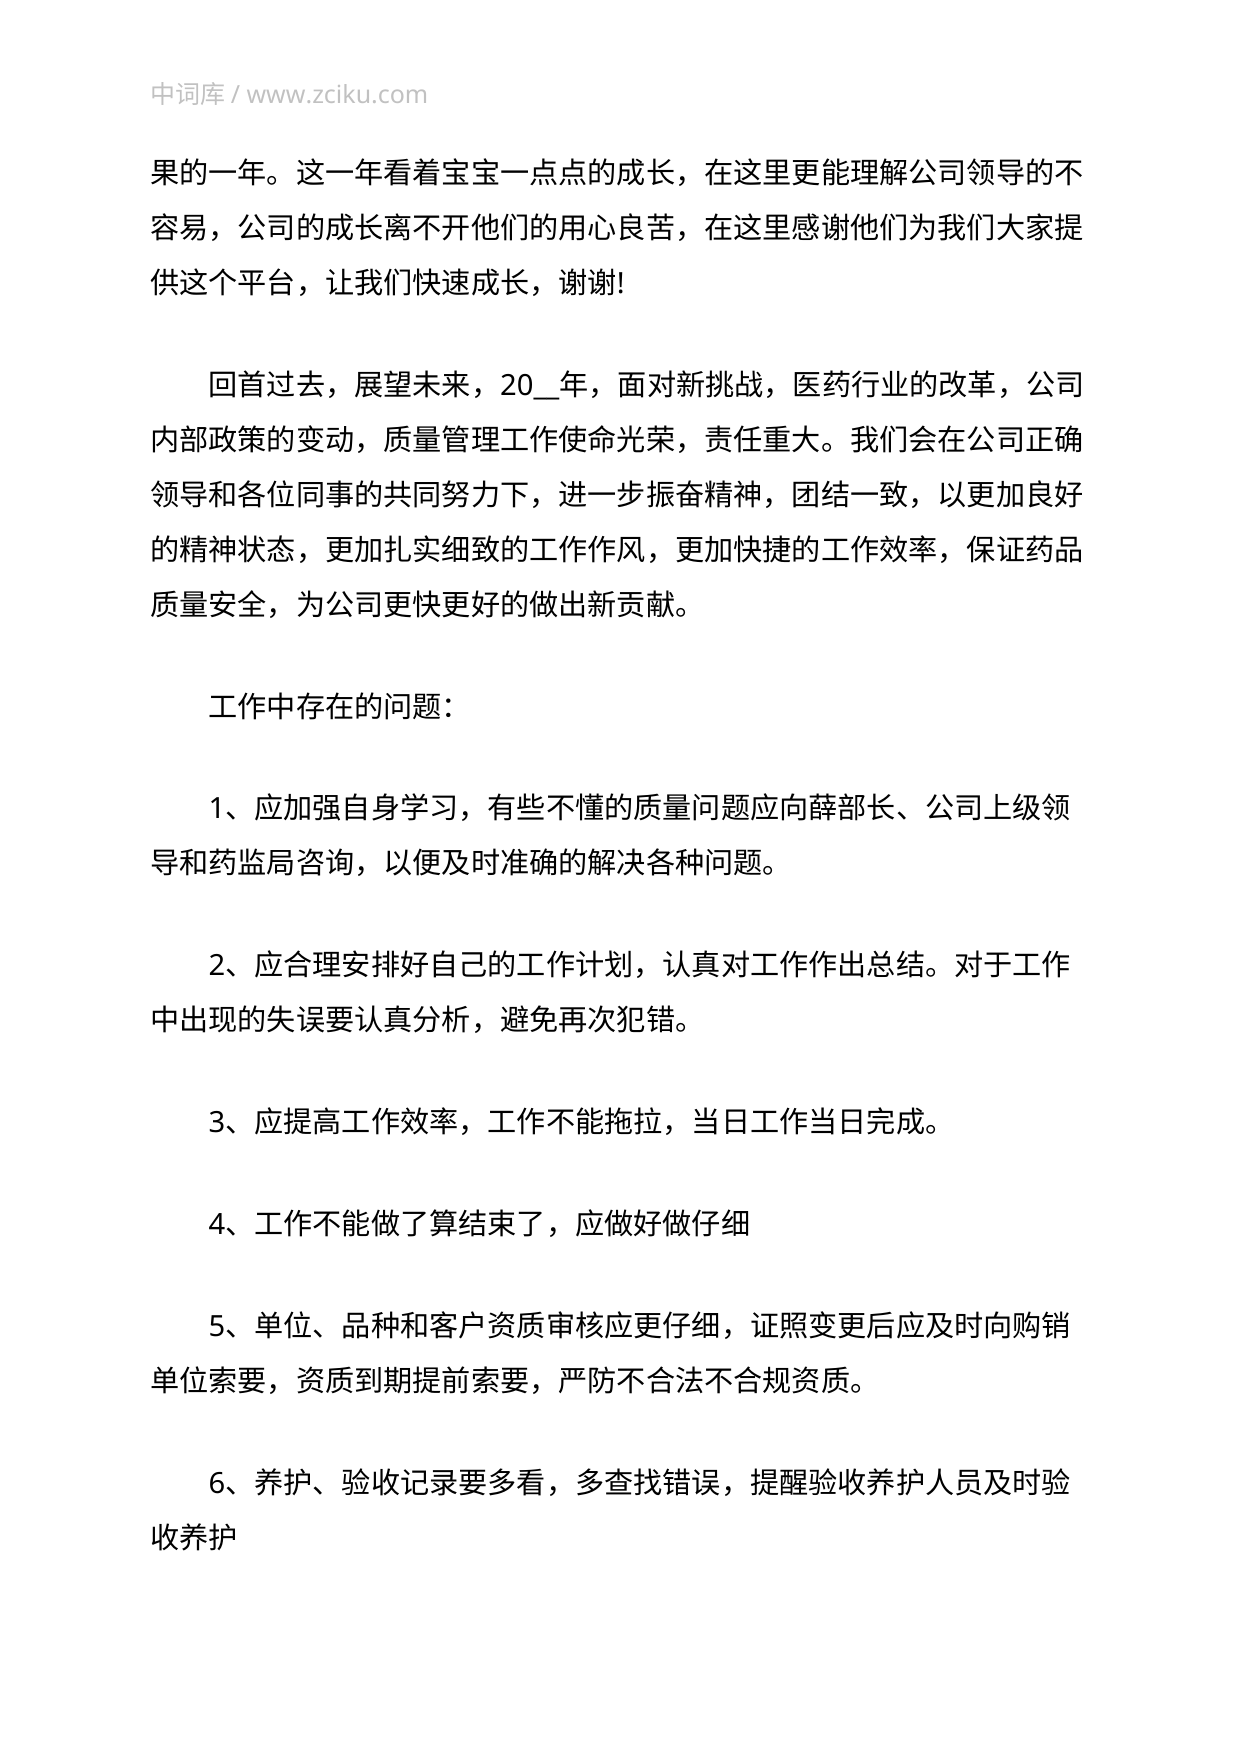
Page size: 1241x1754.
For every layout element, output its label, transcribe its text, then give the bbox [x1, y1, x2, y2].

text 2、应合理安排好自己的工作计划，认真对工作作出总结。对于工作中出现的失误要认真分析，避免再次犯错。 [150, 942, 1090, 1039]
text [150, 150, 1090, 302]
text 4、工作不能做了算结束了，应做好做仔细 [150, 1201, 1090, 1243]
text 5、单位、品种和客户资质审核应更仔细，证照变更后应及时向购销单位索要，资质到期提前索要，严防不合法不合规资质。 [150, 1302, 1090, 1400]
text 3、应提高工作效率，工作不能拖拉，当日工作当日完成。 [150, 1098, 1090, 1141]
text 工作中存在的问题： [150, 683, 1090, 726]
text 回首过去，展望未来，20__年，面对新挑战，医药行业的改革，公司内部政策的变动，质量管理工作使命光荣，责任重大。我们会在公司正确领导和各位同事的共同努力下，进一步振奋精神，团结一致，以更加良好的精神状态，更加扎实细致的工作作风，更加快捷的工作效率，保证药品质量安全，为公司更快更好的做出新贡献。 [150, 362, 1090, 624]
text 6、养护、验收记录要多看，多查找错误，提醒验收养护人员及时验收养护 [150, 1459, 1090, 1557]
text 1、应加强自身学习，有些不懂的质量问题应向薛部长、公司上级领导和药监局咨询，以便及时准确的解决各种问题。 [150, 785, 1090, 882]
